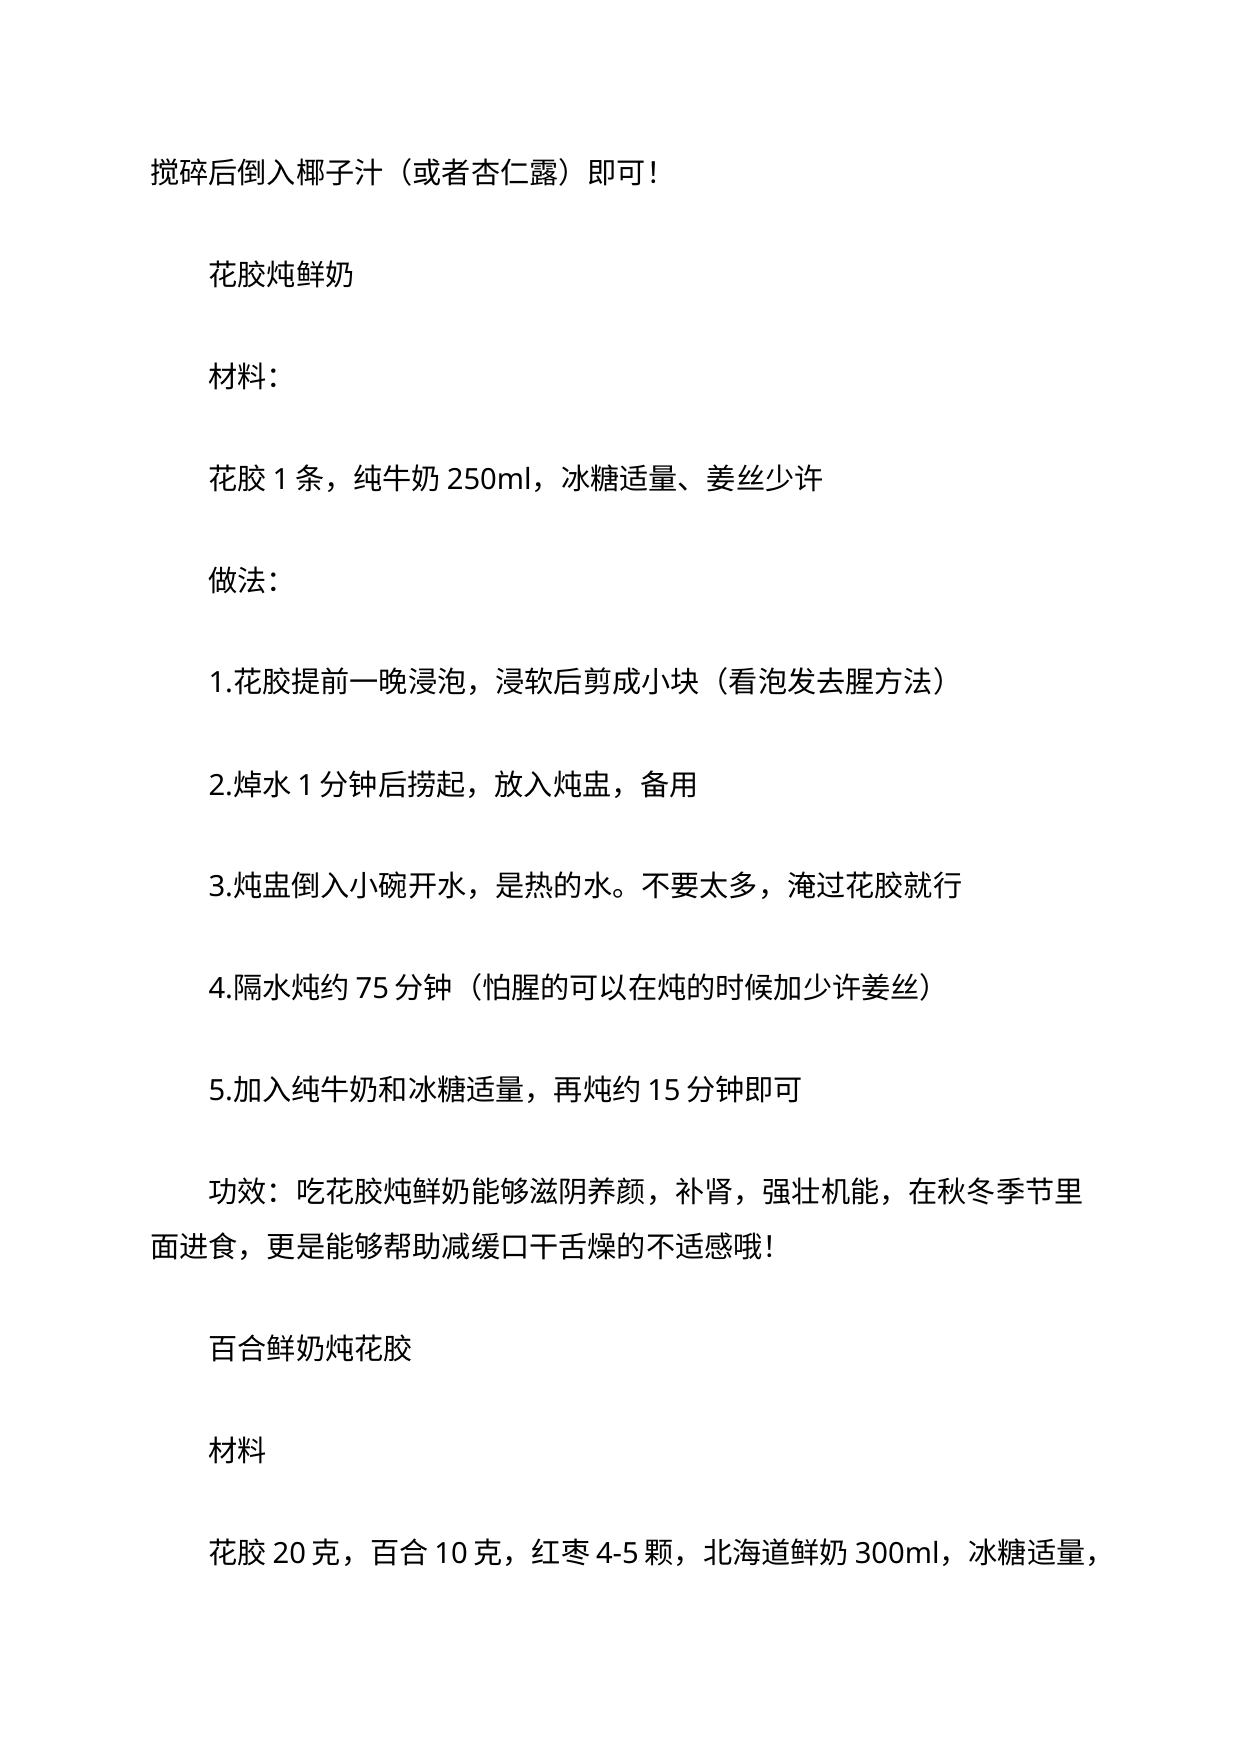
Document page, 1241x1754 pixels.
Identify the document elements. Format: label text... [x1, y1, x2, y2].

text 4.隔水炖约75分钟（怕腥的可以在炖的时候加少许姜丝） [150, 965, 1090, 1007]
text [150, 150, 1090, 192]
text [150, 1529, 1090, 1572]
text 5.加入纯牛奶和冰糖适量，再炖约15分钟即可 [150, 1067, 1090, 1109]
text 2.焯水1分钟后捞起，放入炖盅，备用 [150, 761, 1090, 803]
text 花胶炖鲜奶 [150, 252, 1090, 294]
text 3.炖盅倒入小碗开水，是热的水。不要太多，淹过花胶就行 [150, 863, 1090, 905]
text 做法： [150, 557, 1090, 599]
text 百合鲜奶炖花胶 [150, 1326, 1090, 1368]
text 1.花胶提前一晚浸泡，浸软后剪成小块（看泡发去腥方法） [150, 659, 1090, 701]
text 功效：吃花胶炖鲜奶能够滋阴养颜，补肾，强壮机能，在秋冬季节里面进食，更是能够帮助减缓口干舌燥的不适感哦！ [150, 1169, 1090, 1266]
text 材料： [150, 353, 1090, 396]
text 材料 [150, 1427, 1090, 1470]
text 花胶1条，纯牛奶250ml，冰糖适量、姜丝少许 [150, 455, 1090, 498]
